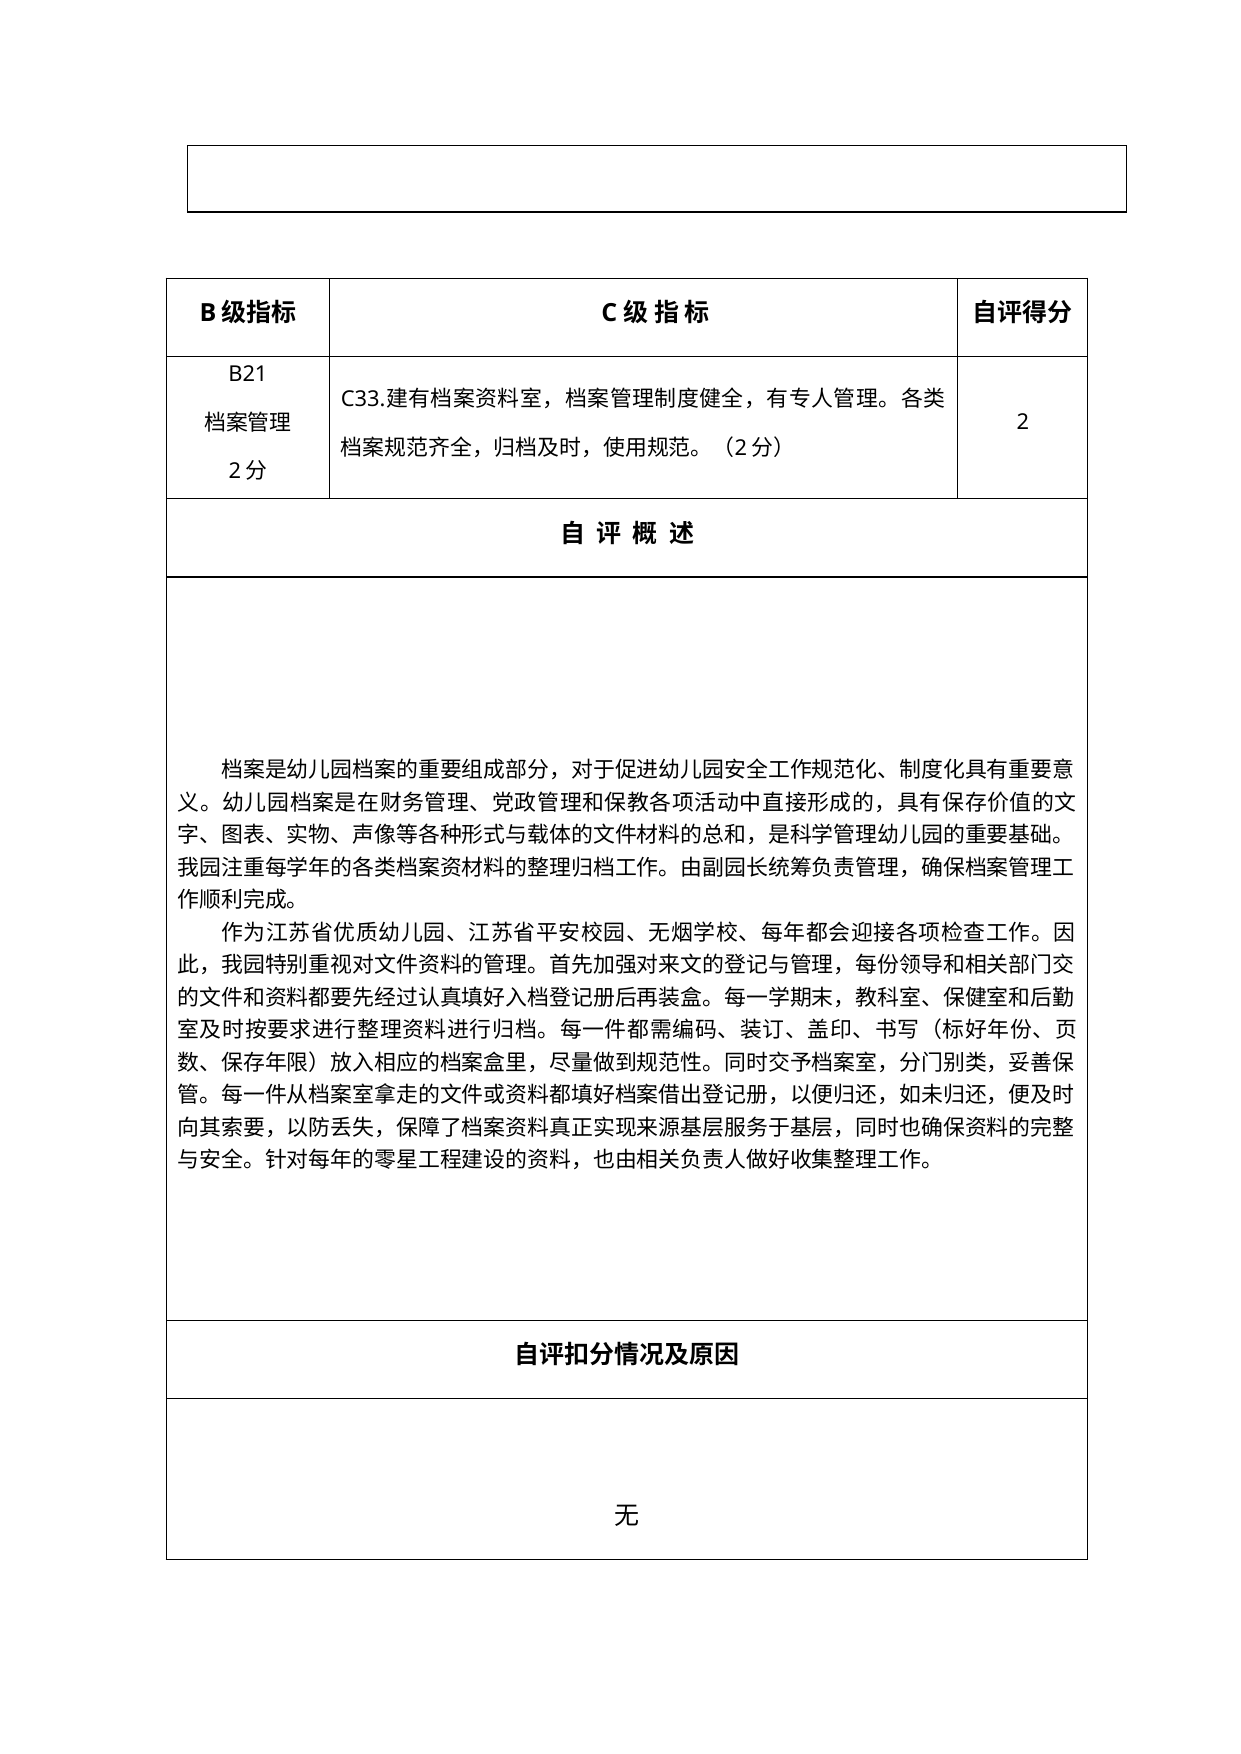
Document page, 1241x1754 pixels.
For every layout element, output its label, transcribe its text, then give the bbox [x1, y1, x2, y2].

table_cell C33.建有档案资料室，档案管理制度健全，有专人管理。各类档案规范齐全，归档及时，使用规范。（2分） [330, 357, 957, 498]
table_cell 无 [167, 1399, 1087, 1558]
table_header B级指标 [167, 279, 329, 356]
table_cell 2 [958, 357, 1087, 498]
table_cell 档案是幼儿园档案的重要组成部分，对于促进幼儿园安全工作规范化、制度化具有重要意义。幼儿园档案是在财务管理、党政管理和保教各项活动中直接形成的，具有保存价值的文字、图表、实物、声像等各种形式与载体的文件材料的总和，是科学管理幼儿园的重要基础。我园注重每学年的各类档案资材料的整理归档工作。由副园长统筹负责管理，确保档案管理工作顺利完成。 作为江苏省优质幼儿园、江苏省平安校园、无烟学校、每年都会迎接各项检查工作。因此，我园特别重视对文件资料的管理。首先加强对来文的登记与管理，每份领导和相关部门交的文件和资料都要先经过认真填好入档登记册后再装盒。每一学期末，教科室、保健室和后勤室及时按要求进行整理资料进行归档。每一件都需编码、装订、盖印、书写（标好年份、页数、保存年限）放入相应的档案盒里，尽量做到规范性。同时交予档案室，分门别类，妥善保管。每一件从档案室拿走的文件或资料都填好档案借出登记册，以便归还，如未归还，便及时向其索要，以防丢失，保障了档案资料真正实现来源基层服务于基层，同时也确保资料的完整与安全。针对每年的零星工程建设的资料，也由相关负责人做好收集整理工作。 [167, 578, 1087, 1319]
table_header 自评得分 [958, 279, 1087, 356]
table_cell B21 档案管理 2分 [167, 357, 329, 498]
table_cell 自评扣分情况及原因 [167, 1321, 1087, 1398]
table_header C 级 指 标 [330, 279, 957, 356]
table_cell 无 [188, 146, 1126, 211]
table_cell 自 评 概 述 [167, 499, 1087, 576]
